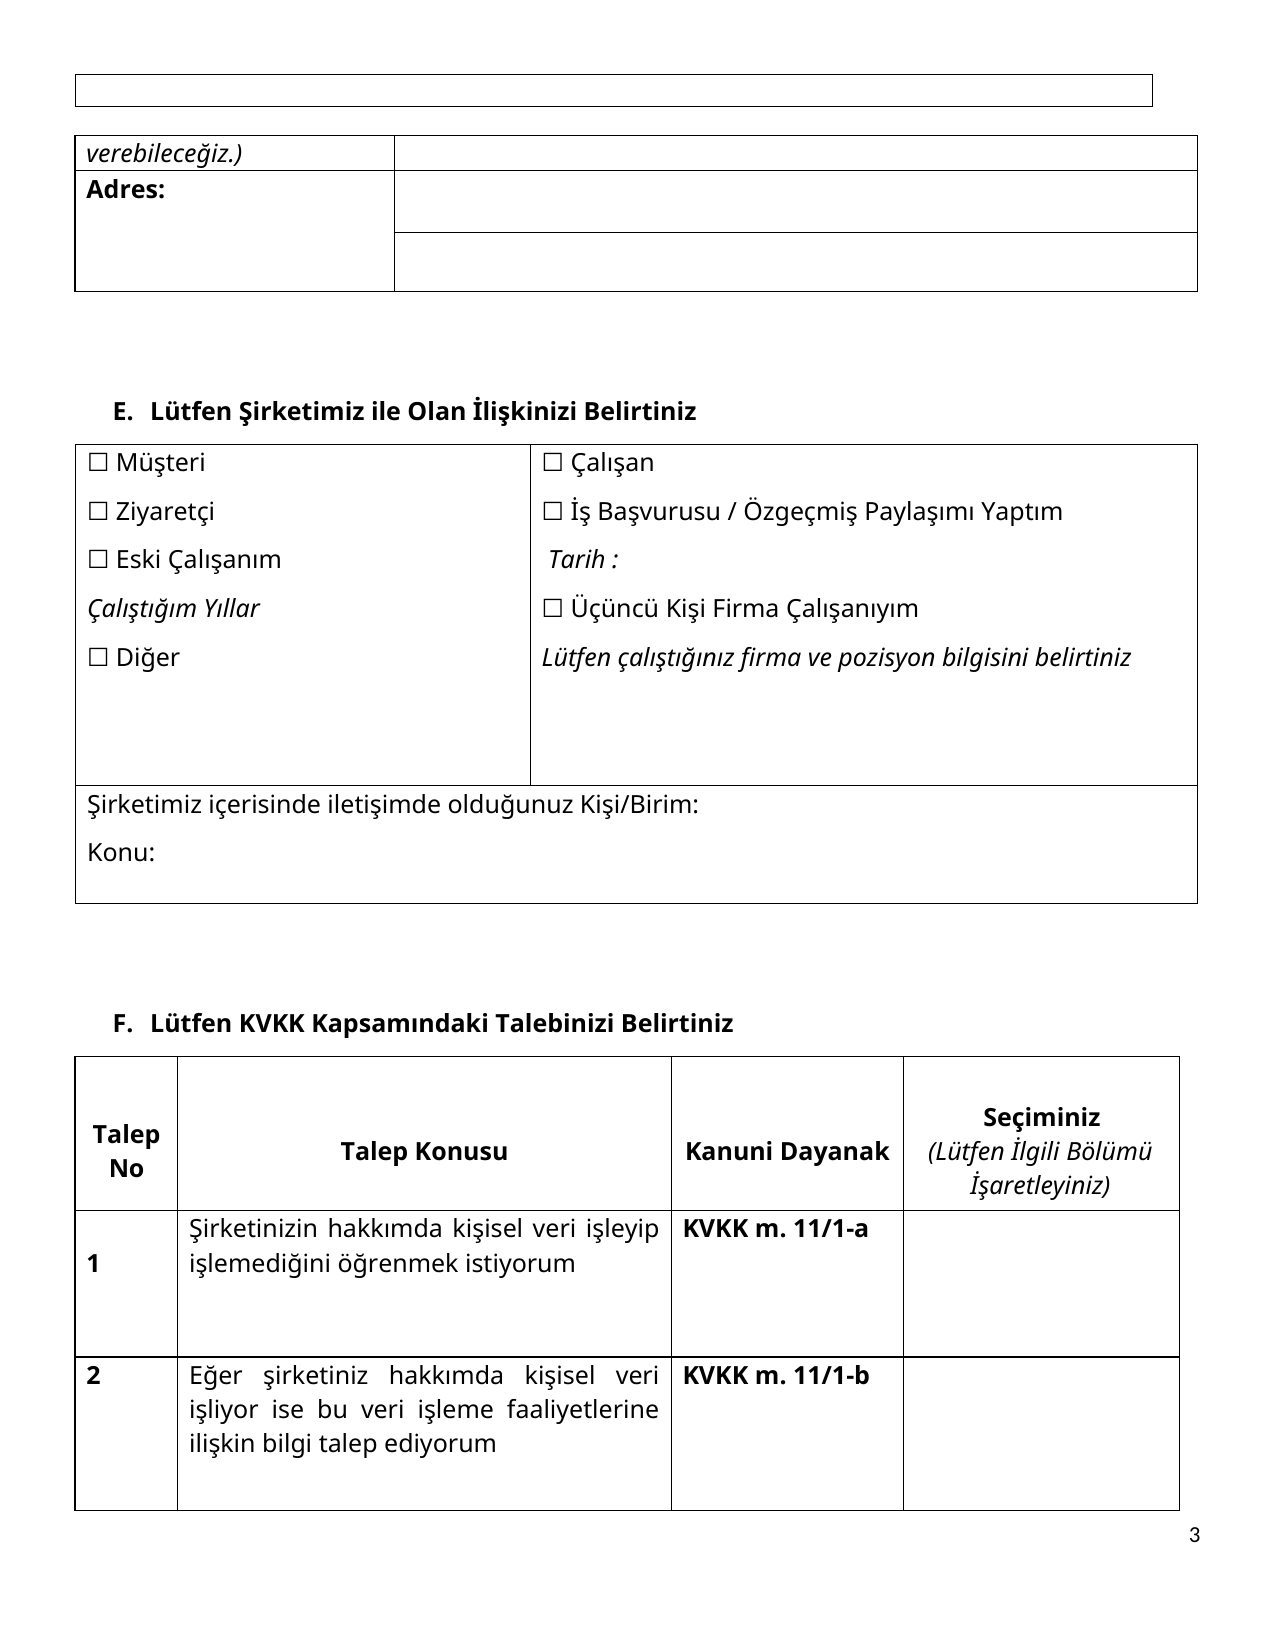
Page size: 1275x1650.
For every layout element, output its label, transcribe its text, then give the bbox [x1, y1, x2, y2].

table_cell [76, 136, 394, 170]
list Lütfen Şirketimiz ile Olan İlişkinizi Belirtiniz [112, 393, 1200, 427]
list Lütfen KVKK Kapsamındaki Talebinizi Belirtiniz [112, 1005, 1200, 1039]
table_header Kanuni Dayanak [672, 1057, 903, 1210]
table_cell [395, 171, 1197, 232]
table_cell Eğer şirketiniz hakkımda kişisel veri işliyor ise bu veri işleme faaliyetlerine ilişkin bilgi talep ediyorum [178, 1358, 671, 1510]
table_cell [395, 233, 1197, 291]
table_cell KVKK m. 11/1-a [672, 1211, 903, 1356]
table_cell Adres: [76, 171, 394, 291]
table_header Talep No [76, 1057, 177, 1210]
table_cell [904, 1358, 1179, 1510]
table_header Talep Konusu [178, 1057, 671, 1210]
table_cell [904, 1211, 1179, 1356]
table_cell KVKK m. 11/1-b [672, 1358, 903, 1510]
table_header Çalışan İş Başvurusu / Özgeçmiş Paylaşımı Yaptım Tarih : Üçüncü Kişi Firma Çalışanıyım Lütfen çalıştığınız firma ve pozisyon bilgisini belirtiniz [531, 445, 1197, 785]
table_cell 1 [76, 1211, 177, 1356]
table_cell Şirketimiz içerisinde iletişimde olduğunuz Kişi/Birim: Konu: [76, 786, 1197, 903]
table_header Seçiminiz (Lütfen İlgili Bölümü İşaretleyiniz) [904, 1057, 1179, 1210]
table_cell 2 [76, 1358, 177, 1510]
table_header Müşteri Ziyaretçi Eski Çalışanım Çalıştığım Yıllar Diğer [76, 445, 530, 785]
table_cell [395, 136, 1197, 170]
table_cell Şirketinizin hakkımda kişisel veri işleyip işlemediğini öğrenmek istiyorum [178, 1211, 671, 1356]
